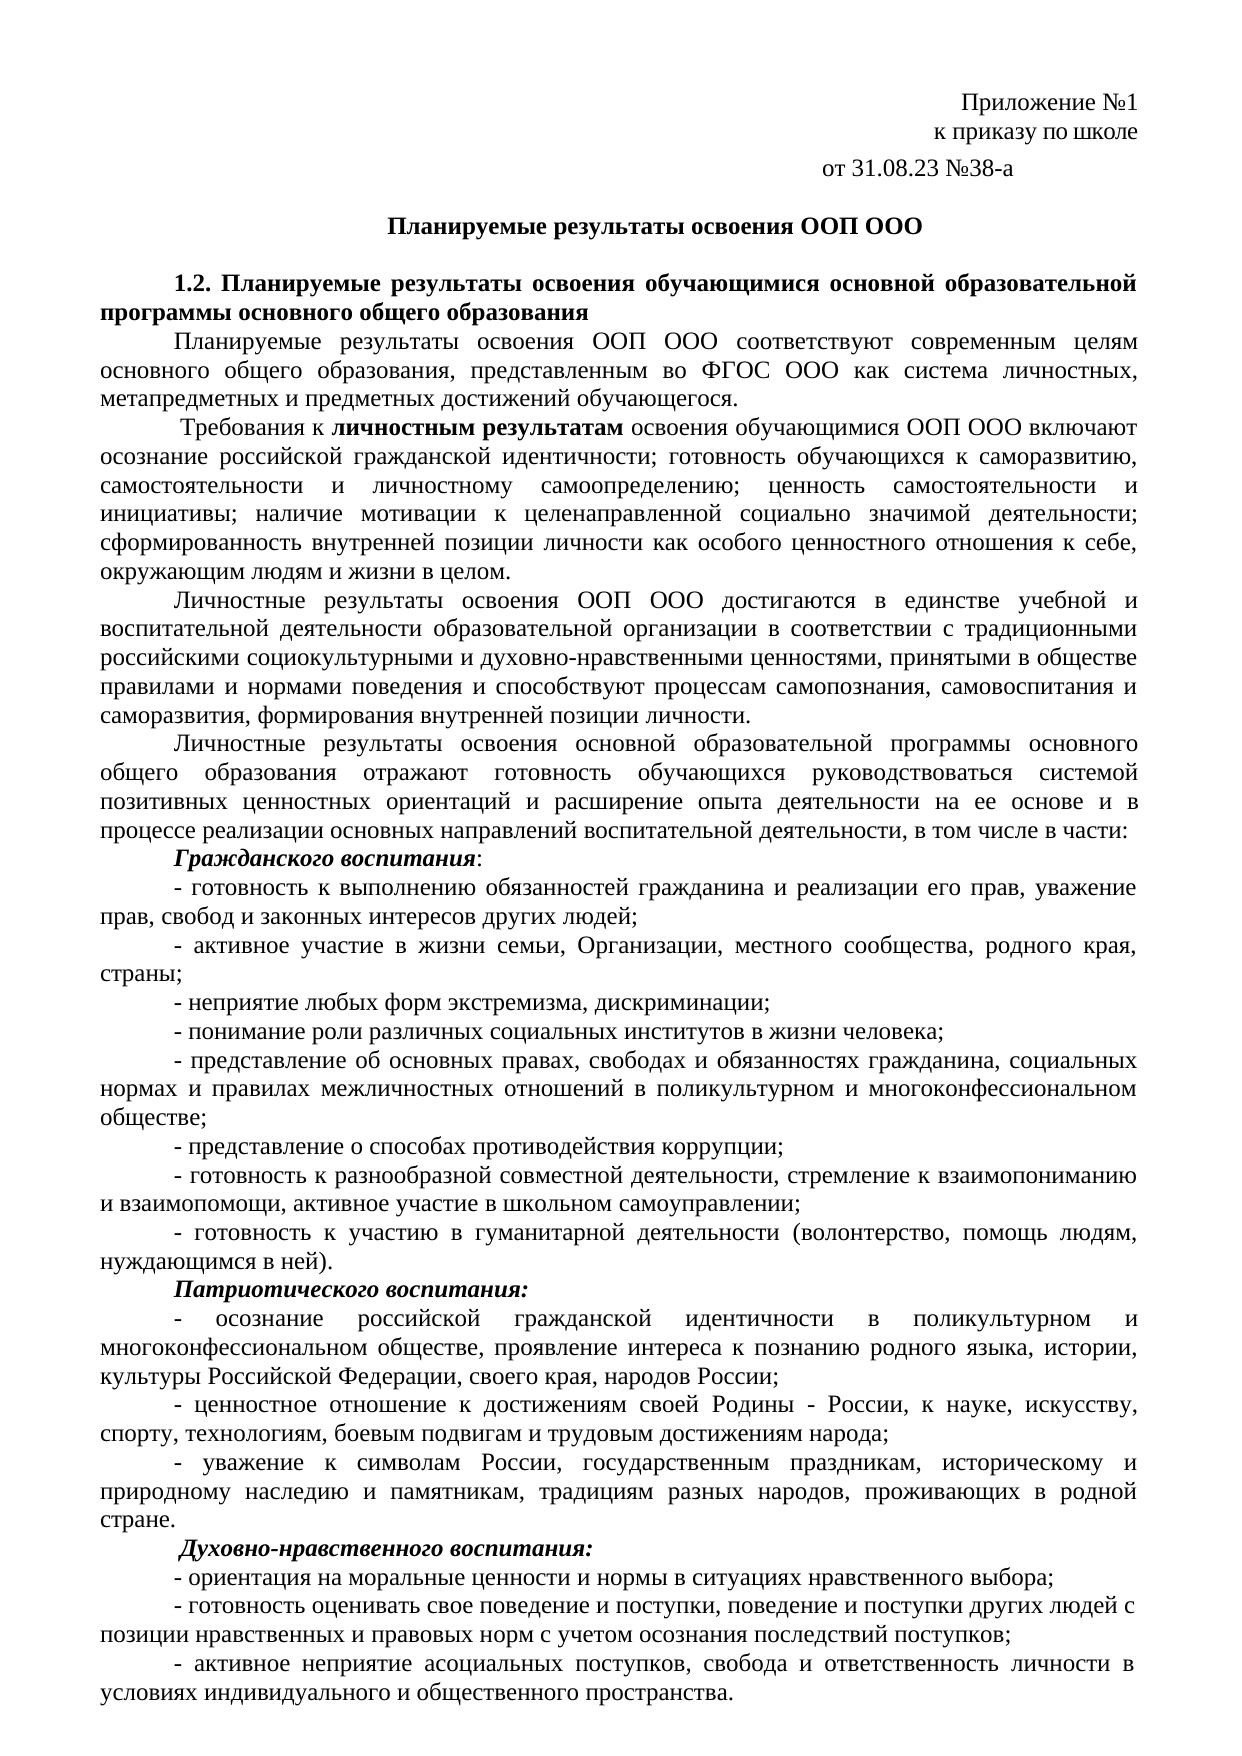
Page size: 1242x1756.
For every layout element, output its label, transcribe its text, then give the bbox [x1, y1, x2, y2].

list осознание российской гражданской идентичности в поликультурном и многоконфессиональном обществе, проявление интереса к познанию родного языка, истории, культуры Российской Федерации, своего края, народов России; [100, 1303, 1138, 1389]
list ориентация на моральные ценности и нормы в ситуациях нравственного выбора; [173, 1562, 1208, 1591]
list готовность оценивать свое поведение и поступки, поведение и поступки других людей с позиции нравственных и правовых норм с учетом осознания последствий поступков; [100, 1591, 1137, 1648]
text от 31.08.23 №38-а [822, 153, 1138, 182]
text Личностные результаты освоения ООП ООО достигаются в единстве учебной и воспитательной деятельности образовательной организации в соответствии с традиционными российскими социокультурными и духовно-нравственными ценностями, принятыми в обществе правилами и нормами поведения и способствуют процессам самопознания, самовоспитания и саморазвития, формирования внутренней позиции личности. [100, 585, 1138, 728]
list активное участие в жизни семьи, Организации, местного сообщества, родного края, страны; [100, 930, 1138, 987]
subtitle Гражданского воспитания: [173, 843, 1208, 872]
list представление об основных правах, свободах и обязанностях гражданина, социальных нормах и правилах межличностных отношений в поликультурном и многоконфессиональном обществе; [100, 1045, 1138, 1131]
list представление о способах противодействия коррупции; [173, 1131, 1208, 1160]
subtitle Духовно-нравственного воспитания: [180, 1533, 1208, 1562]
list неприятие любых форм экстремизма, дискриминации; [173, 987, 1208, 1016]
list уважение к символам России, государственным праздникам, историческому и природному наследию и памятникам, традициям разных народов, проживающих в родной стране. [100, 1447, 1137, 1533]
text Требования к личностным результатам освоения обучающимися ООП ООО включают осознание российской гражданской идентичности; готовность обучающихся к саморазвитию, самостоятельности и личностному самоопределению; ценность самостоятельности и инициативы; наличие мотивации к целенаправленной социально значимой деятельности; сформированность внутренней позиции личности как особого ценностного отношения к себе, окружающим людям и жизни в целом. [100, 412, 1138, 585]
text Приложение №1 к приказу по школе [822, 87, 1138, 145]
list готовность к разнообразной совместной деятельности, стремление к взаимопониманию и взаимопомощи, активное участие в школьном самоуправлении; [100, 1160, 1138, 1217]
list ценностное отношение к достижениям своей Родины - России, к науке, искусству, спорту, технологиям, боевым подвигам и трудовым достижениям народа; [100, 1389, 1138, 1447]
list готовность к участию в гуманитарной деятельности (волонтерство, помощь людям, нуждающимся в ней). [100, 1217, 1138, 1275]
text Планируемые результаты освоения ООП ООО соответствуют современным целям основного общего образования, представленным во ФГОС ООО как система личностных, метапредметных и предметных достижений обучающегося. [100, 326, 1138, 412]
subtitle Планируемые результаты освоения ООП ООО [387, 211, 1208, 240]
list готовность к выполнению обязанностей гражданина и реализации его прав, уважение прав, свобод и законных интересов других людей; [100, 872, 1137, 930]
subtitle Патриотического воспитания: [173, 1275, 1208, 1303]
text Личностные результаты освоения основной образовательной программы основного общего образования отражают готовность обучающихся руководствоваться системой позитивных ценностных ориентаций и расширение опыта деятельности на ее основе и в процессе реализации основных направлений воспитательной деятельности, в том числе в части: [100, 728, 1138, 843]
text 1.2. Планируемые результаты освоения обучающимися основной образовательной программы основного общего образования [100, 268, 1138, 326]
list понимание роли различных социальных институтов в жизни человека; [173, 1016, 1208, 1045]
list активное неприятие асоциальных поступков, свобода и ответственность личности в условиях индивидуального и общественного пространства. [100, 1648, 1138, 1706]
